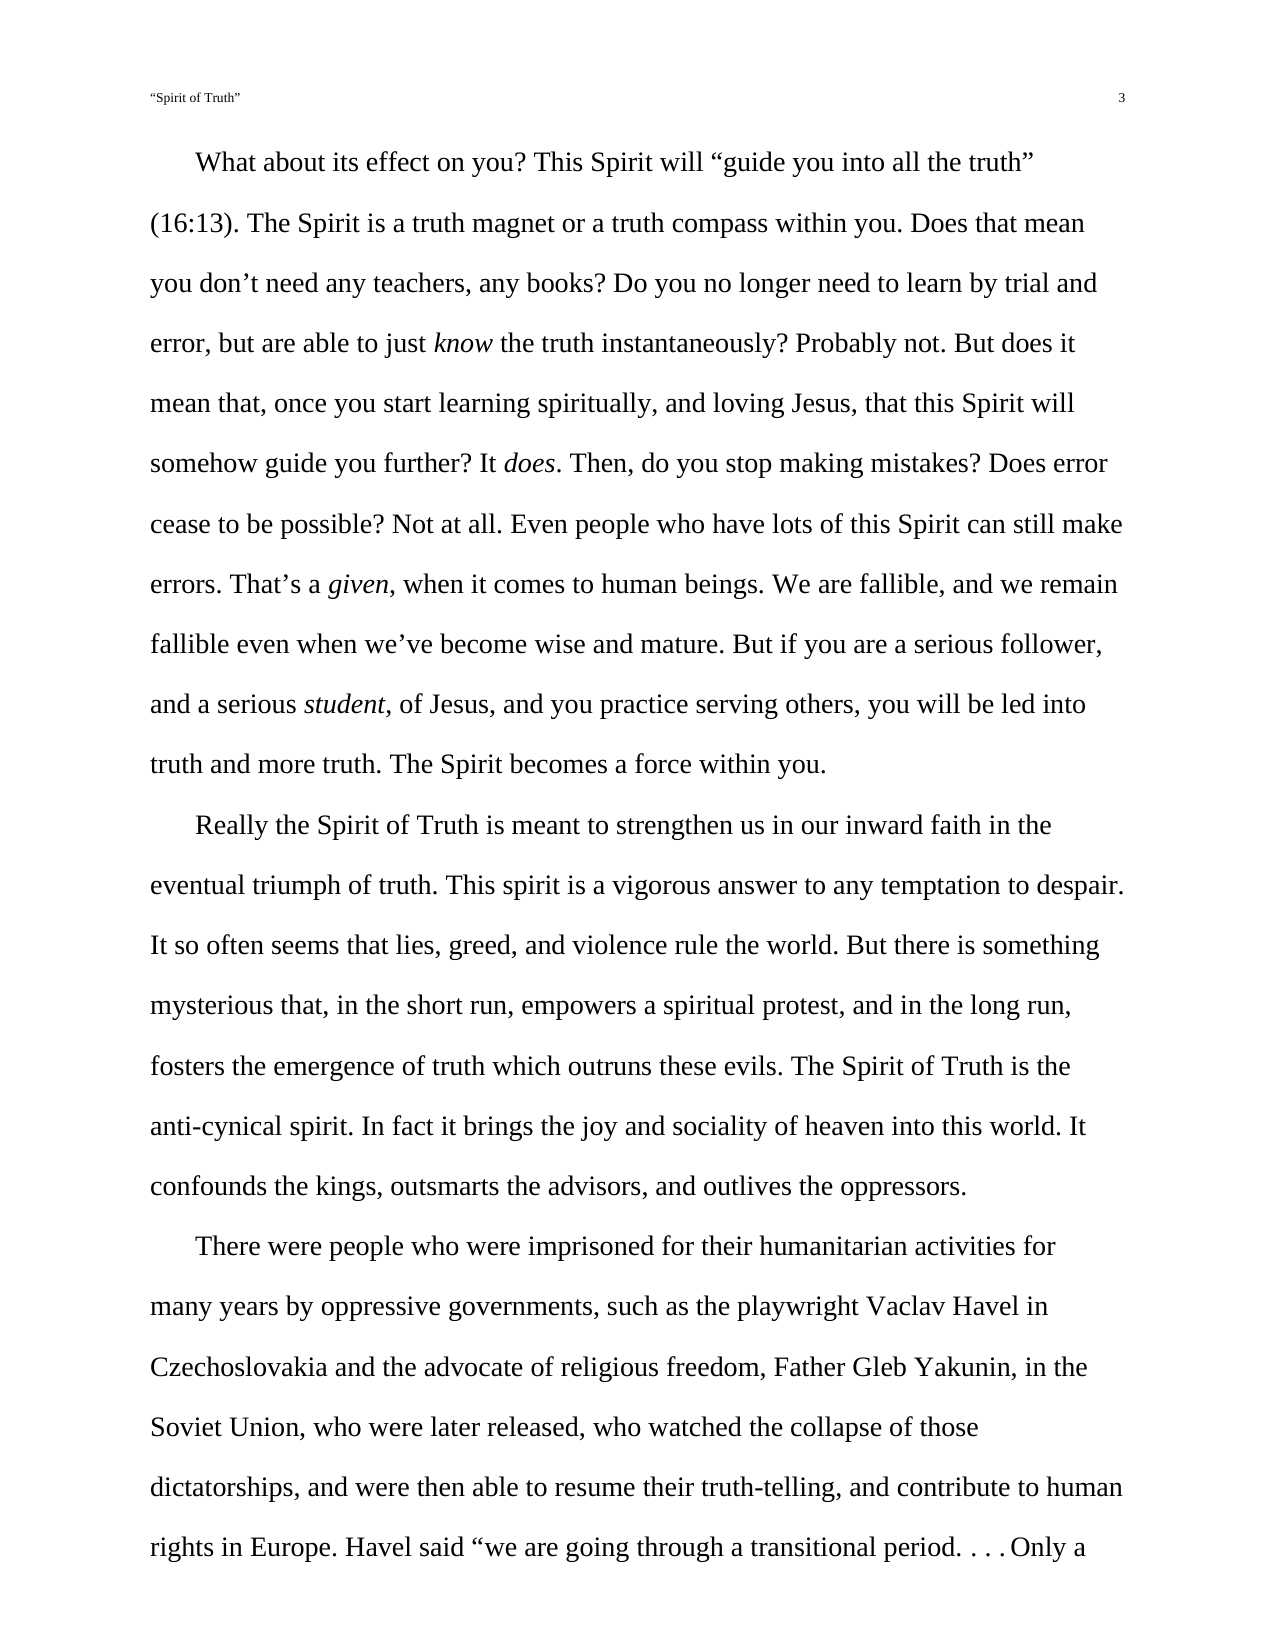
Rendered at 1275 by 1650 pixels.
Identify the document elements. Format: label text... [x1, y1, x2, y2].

text Really the Spirit of Truth is meant to strengthen us in our inward faith in the eventual triumph of truth. This spirit is a vigorous answer to any temptation to despair. It so often seems that lies, greed, and violence rule the world. But there is something mysterious that, in the short run, empowers a spiritual protest, and in the long run, fosters the emergence of truth which outruns these evils. The Spirit of Truth is the anti-cynical spirit. In fact it brings the joy and sociality of heaven into this world. It confounds the kings, outsmarts the advisors, and outlives the oppressors. [150, 808, 1126, 1201]
text What about its effect on you? This Spirit will “guide you into all the truth” (16:13). The Spirit is a truth magnet or a truth compass within you. Does that mean you don’t need any teachers, any books? Do you no longer need to learn by trial and error, but are able to just know the truth instantaneously? Probably not. But does it mean that, once you start learning spiritually, and loving Jesus, that this Spirit will somehow guide you further? It does. Then, do you stop making mistakes? Does error cease to be possible? Not at all. Even people who have lots of this Spirit can still make errors. That’s a given, when it comes to human beings. We are fallible, and we remain fallible even when we’ve become wise and mature. But if you are a serious follower, and a serious student, of Jesus, and you practice serving others, you will be led into truth and more truth. The Spirit becomes a force within you. [150, 146, 1126, 780]
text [150, 1229, 1126, 1563]
